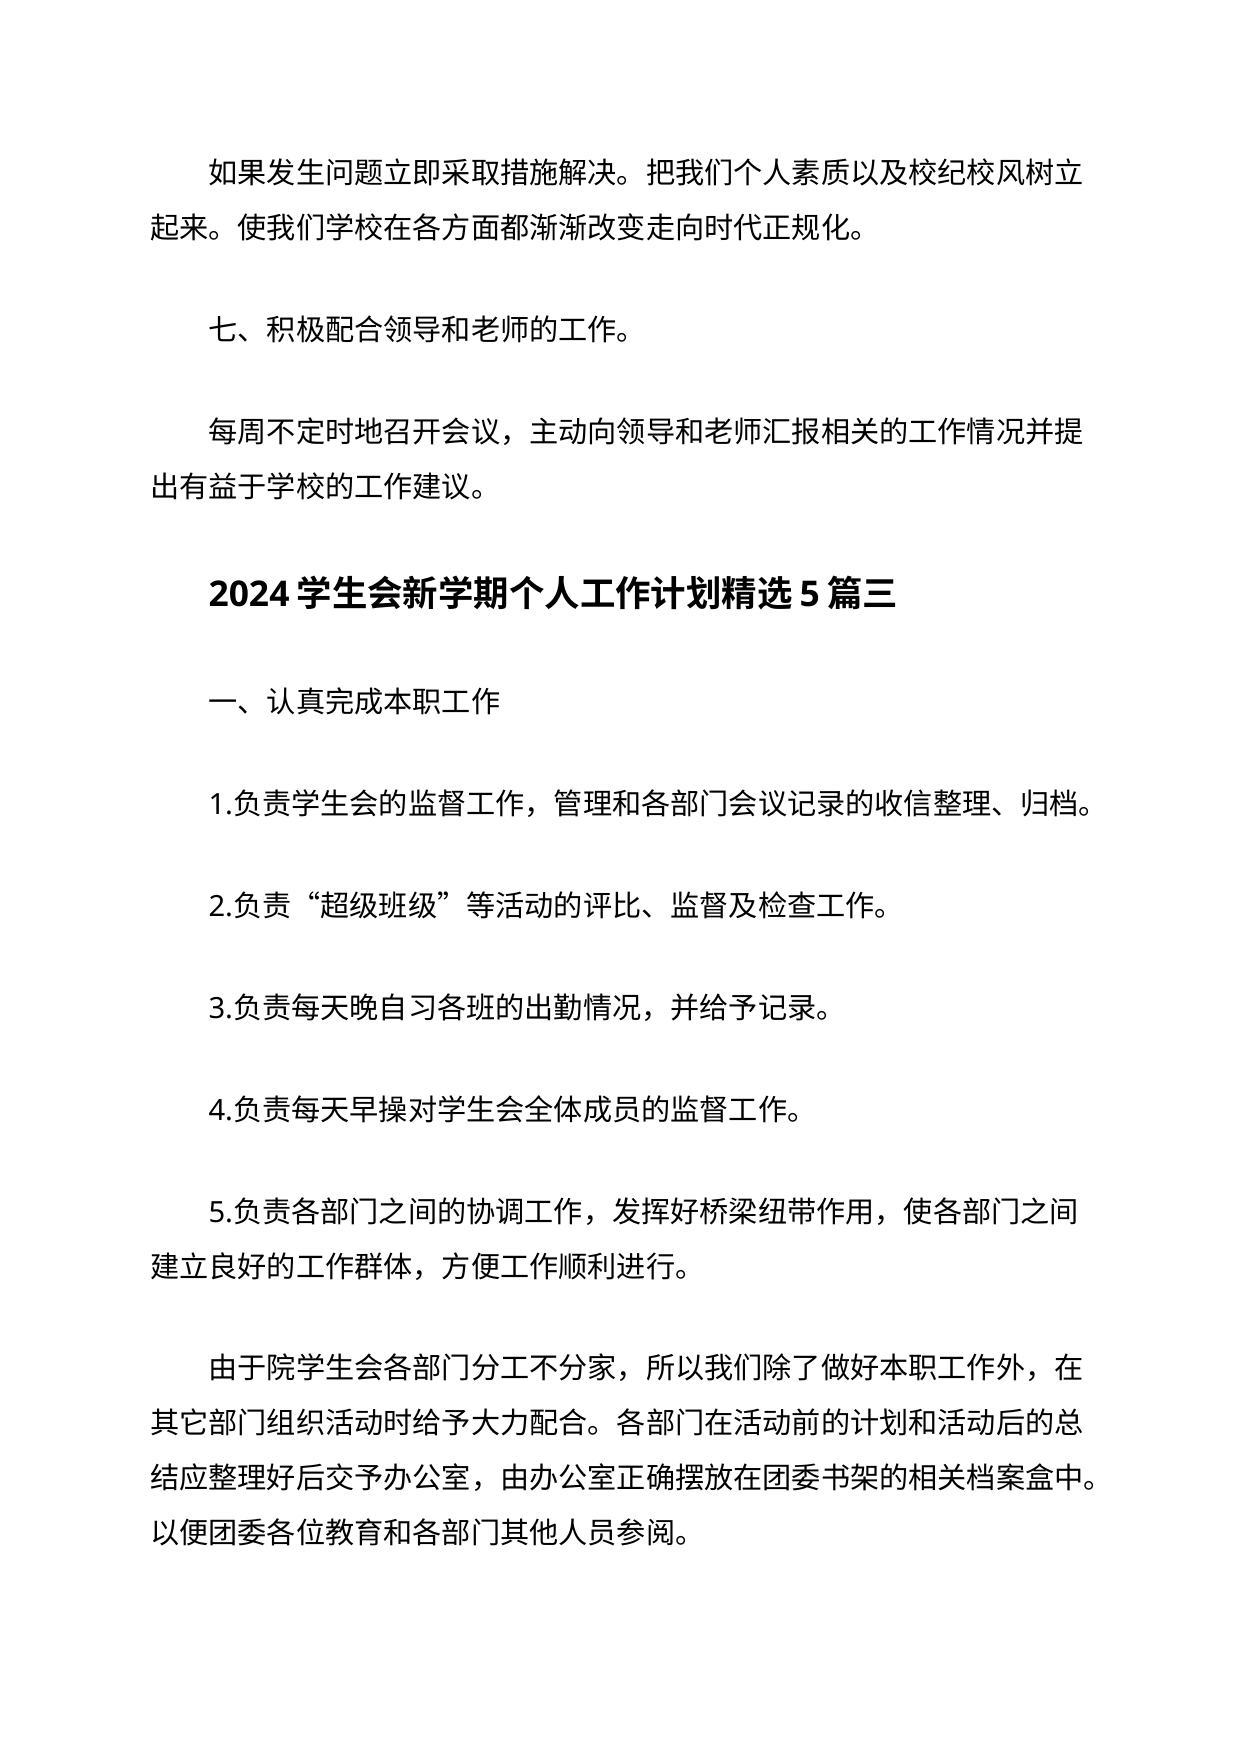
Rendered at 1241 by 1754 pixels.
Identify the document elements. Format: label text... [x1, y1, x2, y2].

text 每周不定时地召开会议，主动向领导和老师汇报相关的工作情况并提出有益于学校的工作建议。 [150, 408, 1090, 506]
text 2024学生会新学期个人工作计划精选5篇三 [150, 565, 1090, 616]
text 如果发生问题立即采取措施解决。把我们个人素质以及校纪校风树立起来。使我们学校在各方面都渐渐改变走向时代正规化。 [150, 150, 1090, 247]
text 3.负责每天晚自习各班的出勤情况，并给予记录。 [150, 984, 1090, 1027]
text 4.负责每天早操对学生会全体成员的监督工作。 [150, 1086, 1090, 1129]
text 由于院学生会各部门分工不分家，所以我们除了做好本职工作外，在其它部门组织活动时给予大力配合。各部门在活动前的计划和活动后的总结应整理好后交予办公室，由办公室正确摆放在团委书架的相关档案盒中。以便团委各位教育和各部门其他人员参阅。 [150, 1345, 1090, 1552]
text 5.负责各部门之间的协调工作，发挥好桥梁纽带作用，使各部门之间建立良好的工作群体，方便工作顺利进行。 [150, 1188, 1090, 1286]
text 一、认真完成本职工作 [150, 679, 1090, 721]
text 1.负责学生会的监督工作，管理和各部门会议记录的收信整理、归档。 [150, 780, 1090, 823]
text 2.负责“超级班级”等活动的评比、监督及检查工作。 [150, 882, 1090, 925]
text 七、积极配合领导和老师的工作。 [150, 307, 1090, 349]
